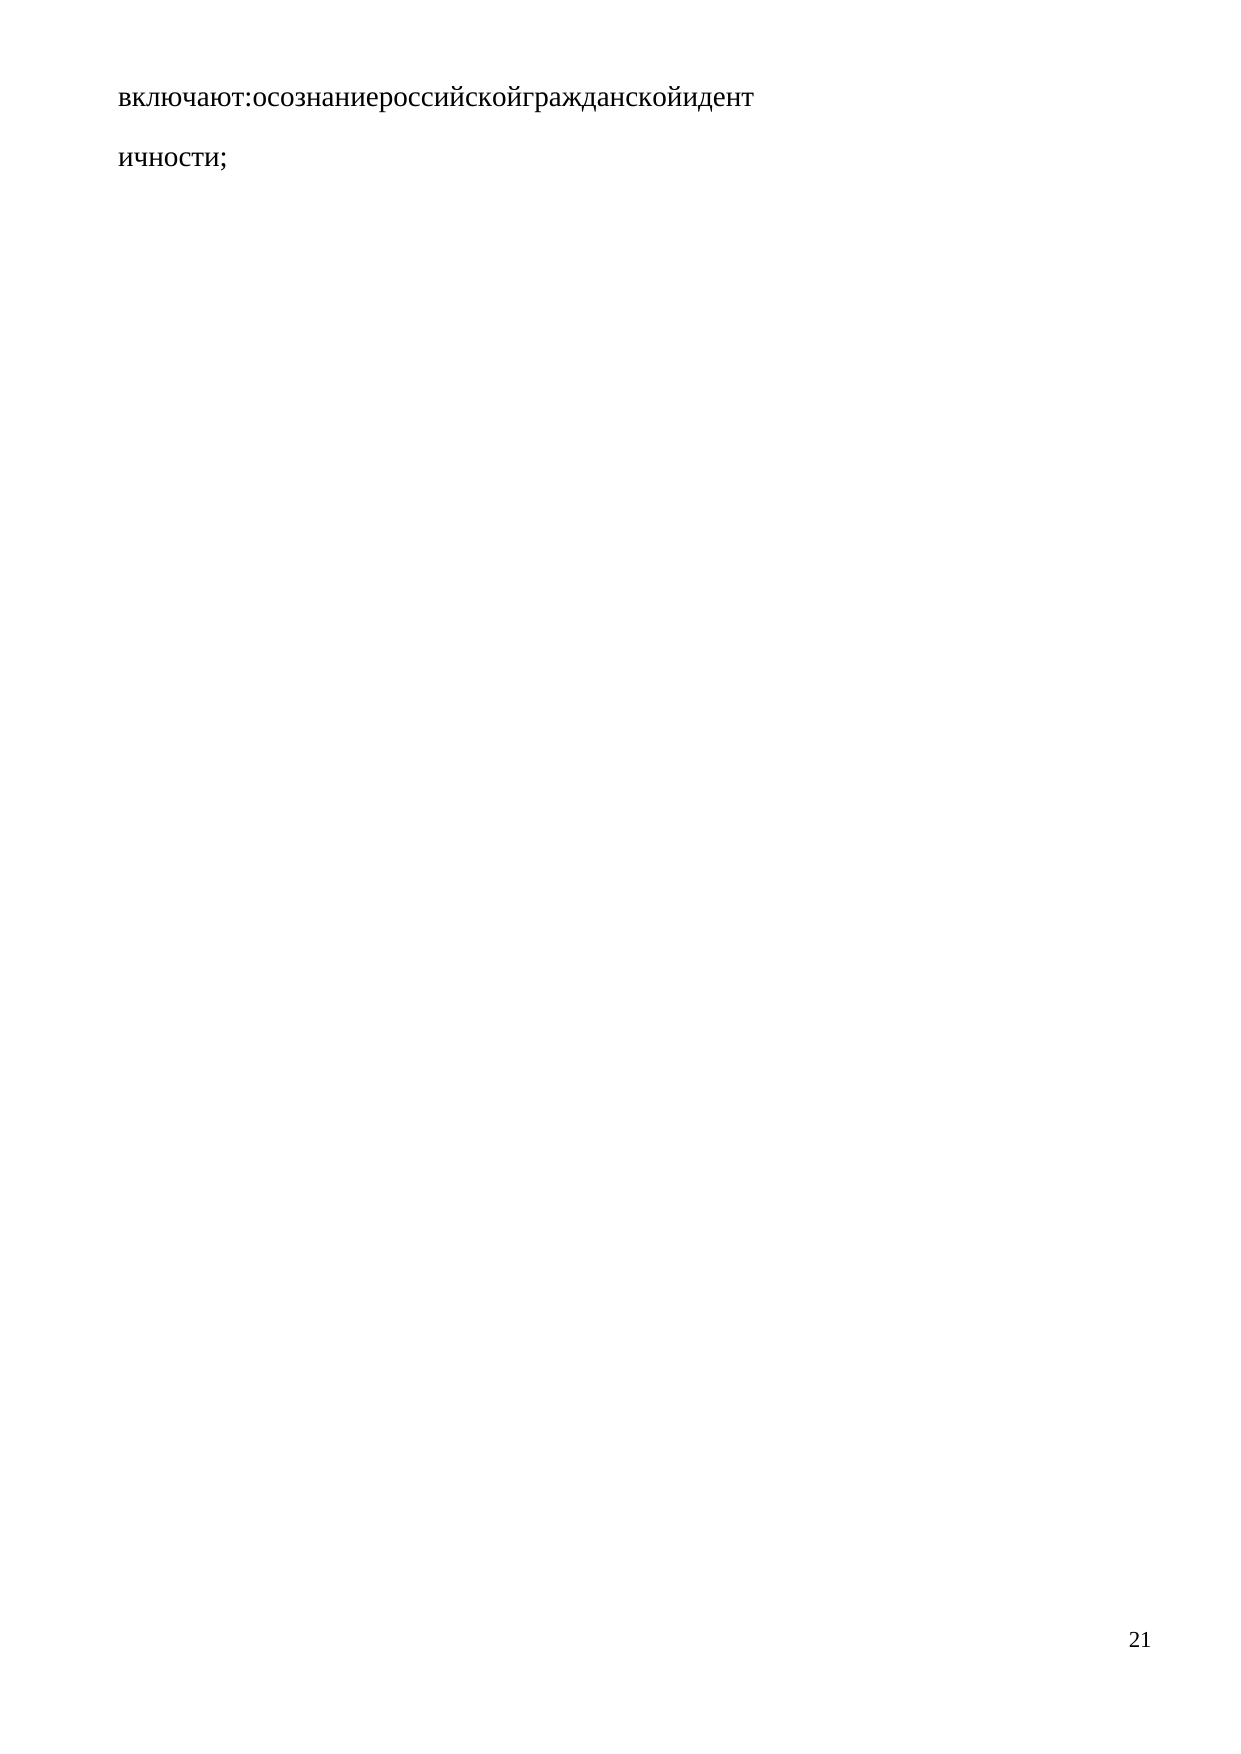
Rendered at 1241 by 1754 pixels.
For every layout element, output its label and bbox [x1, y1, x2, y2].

text [118, 79, 760, 172]
